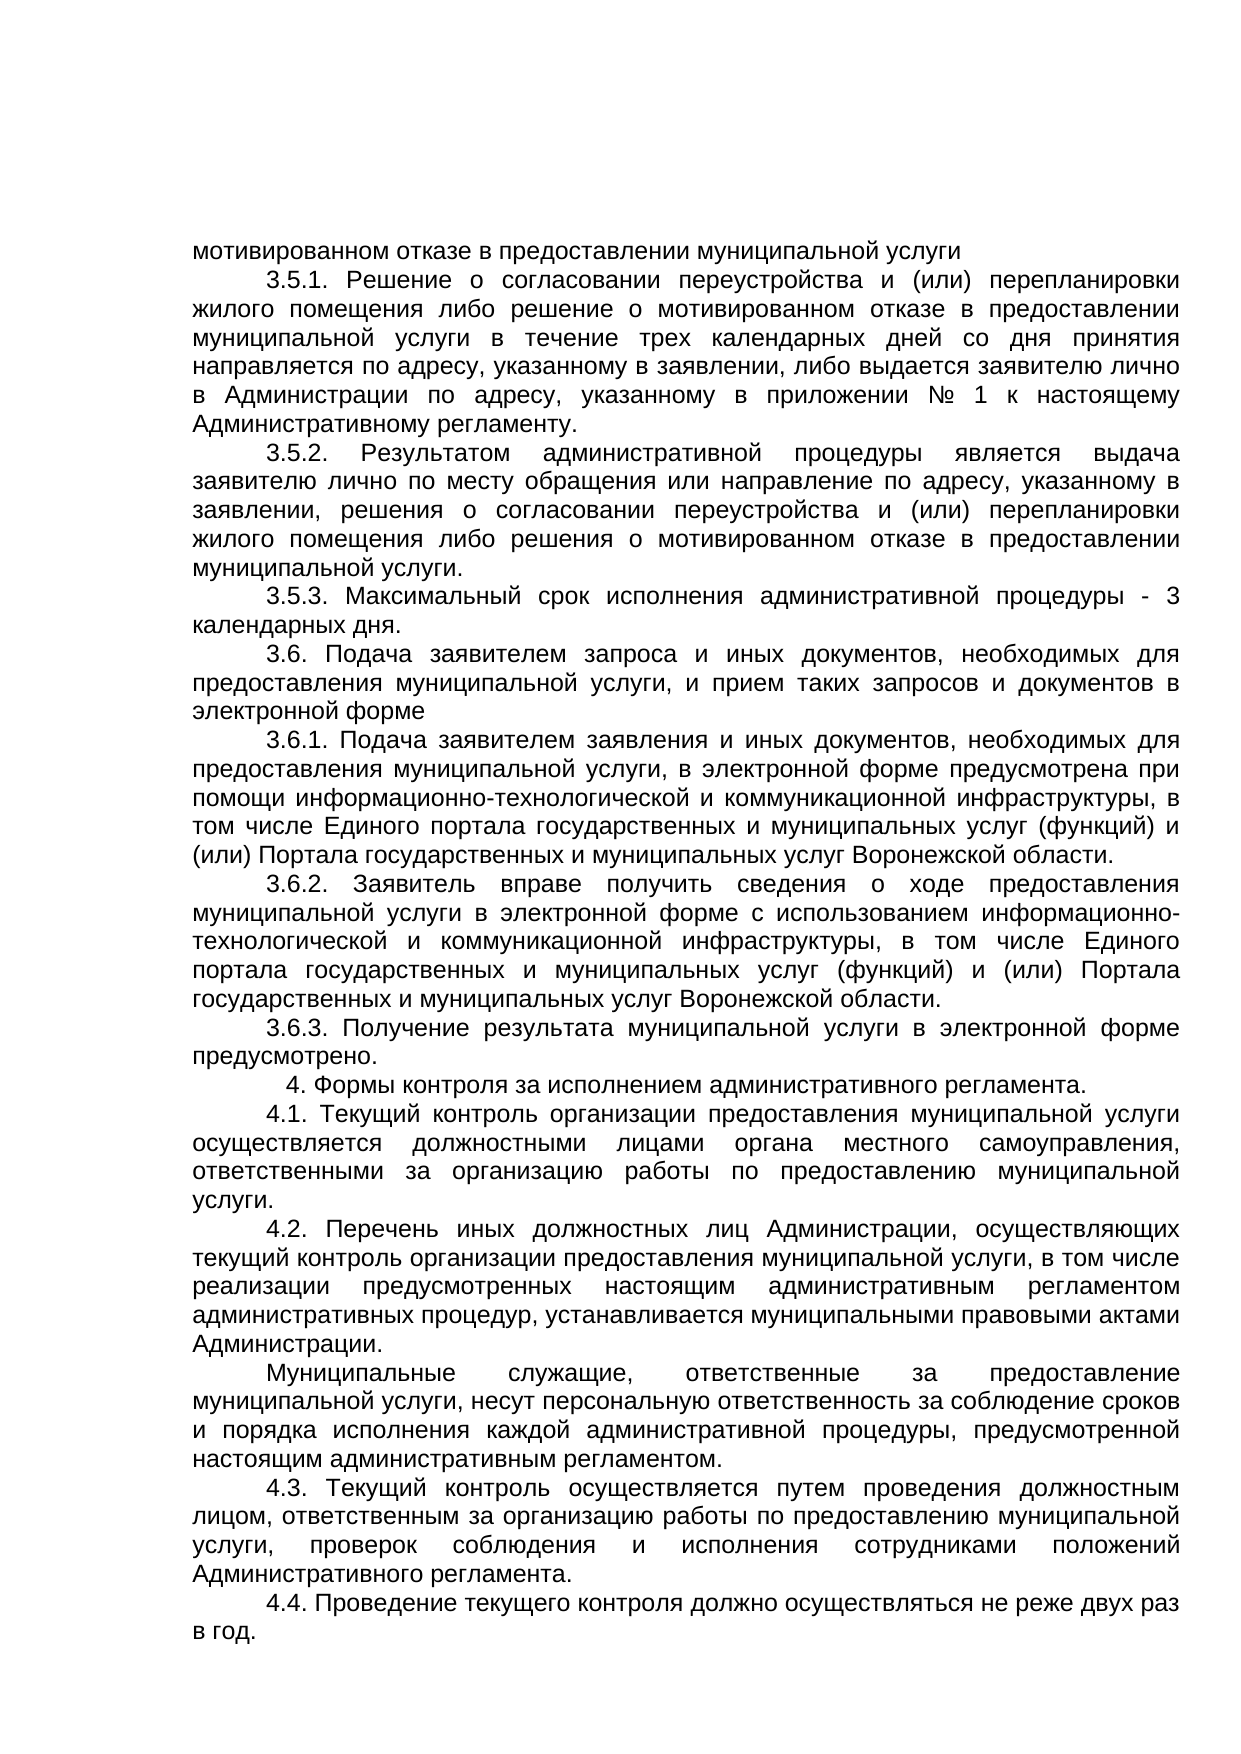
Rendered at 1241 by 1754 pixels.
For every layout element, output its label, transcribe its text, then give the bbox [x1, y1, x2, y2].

text 3.5.1. Решение о согласовании переустройства и (или) перепланировки жилого помещения либо решение о мотивированном отказе в предоставлении муниципальной услуги в течение трех календарных дней со дня принятия направляется по адресу, указанному в заявлении, либо выдается заявителю лично в Администрации по адресу, указанному в приложении № 1 к настоящему Административному регламенту. [192, 265, 1181, 437]
list 4. Формы контроля за исполнением административного регламента. [192, 1070, 1181, 1099]
text 3.6.1. Подача заявителем заявления и иных документов, необходимых для предоставления муниципальной услуги, в электронной форме предусмотрена при помощи информационно-технологической и коммуникационной инфраструктуры, в том числе Единого портала государственных и муниципальных услуг (функций) и (или) Портала государственных и муниципальных услуг Воронежской области. [192, 725, 1181, 869]
text 4.3. Текущий контроль осуществляется путем проведения должностным лицом, ответственным за организацию работы по предоставлению муниципальной услуги, проверок соблюдения и исполнения сотрудниками положений Административного регламента. [192, 1472, 1181, 1587]
text 3.6.3. Получение результата муниципальной услуги в электронной форме предусмотрено. [192, 1012, 1181, 1070]
text 3.6.2. Заявитель вправе получить сведения о ходе предоставления муниципальной услуги в электронной форме с использованием информационно-технологической и коммуникационной инфраструктуры, в том числе Единого портала государственных и муниципальных услуг (функций) и (или) Портала государственных и муниципальных услуг Воронежской области. [192, 869, 1181, 1012]
text 3.5.2. Результатом административной процедуры является выдача заявителю лично по месту обращения или направление по адресу, указанному в заявлении, решения о согласовании переустройства и (или) перепланировки жилого помещения либо решения о мотивированном отказе в предоставлении муниципальной услуги. [192, 437, 1181, 581]
text 4.2. Перечень иных должностных лиц Администрации, осуществляющих текущий контроль организации предоставления муниципальной услуги, в том числе реализации предусмотренных настоящим административным регламентом административных процедур, устанавливается муниципальными правовыми актами Администрации. [192, 1214, 1181, 1357]
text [192, 236, 1181, 265]
text 4.1. Текущий контроль организации предоставления муниципальной услуги осуществляется должностными лицами органа местного самоуправления, ответственными за организацию работы по предоставлению муниципальной услуги. [192, 1099, 1181, 1214]
text Муниципальные служащие, ответственные за предоставление муниципальной услуги, несут персональную ответственность за соблюдение сроков и порядка исполнения каждой административной процедуры, предусмотренной настоящим административным регламентом. [192, 1357, 1181, 1472]
text 3.5.3. Максимальный срок исполнения административной процедуры - 3 календарных дня. [192, 581, 1181, 639]
title 4.4. Проведение текущего контроля должно осуществляться не реже двух раз в год. [192, 1587, 1181, 1645]
text 3.6. Подача заявителем запроса и иных документов, необходимых для предоставления муниципальной услуги, и прием таких запросов и документов в электронной форме [192, 639, 1181, 725]
